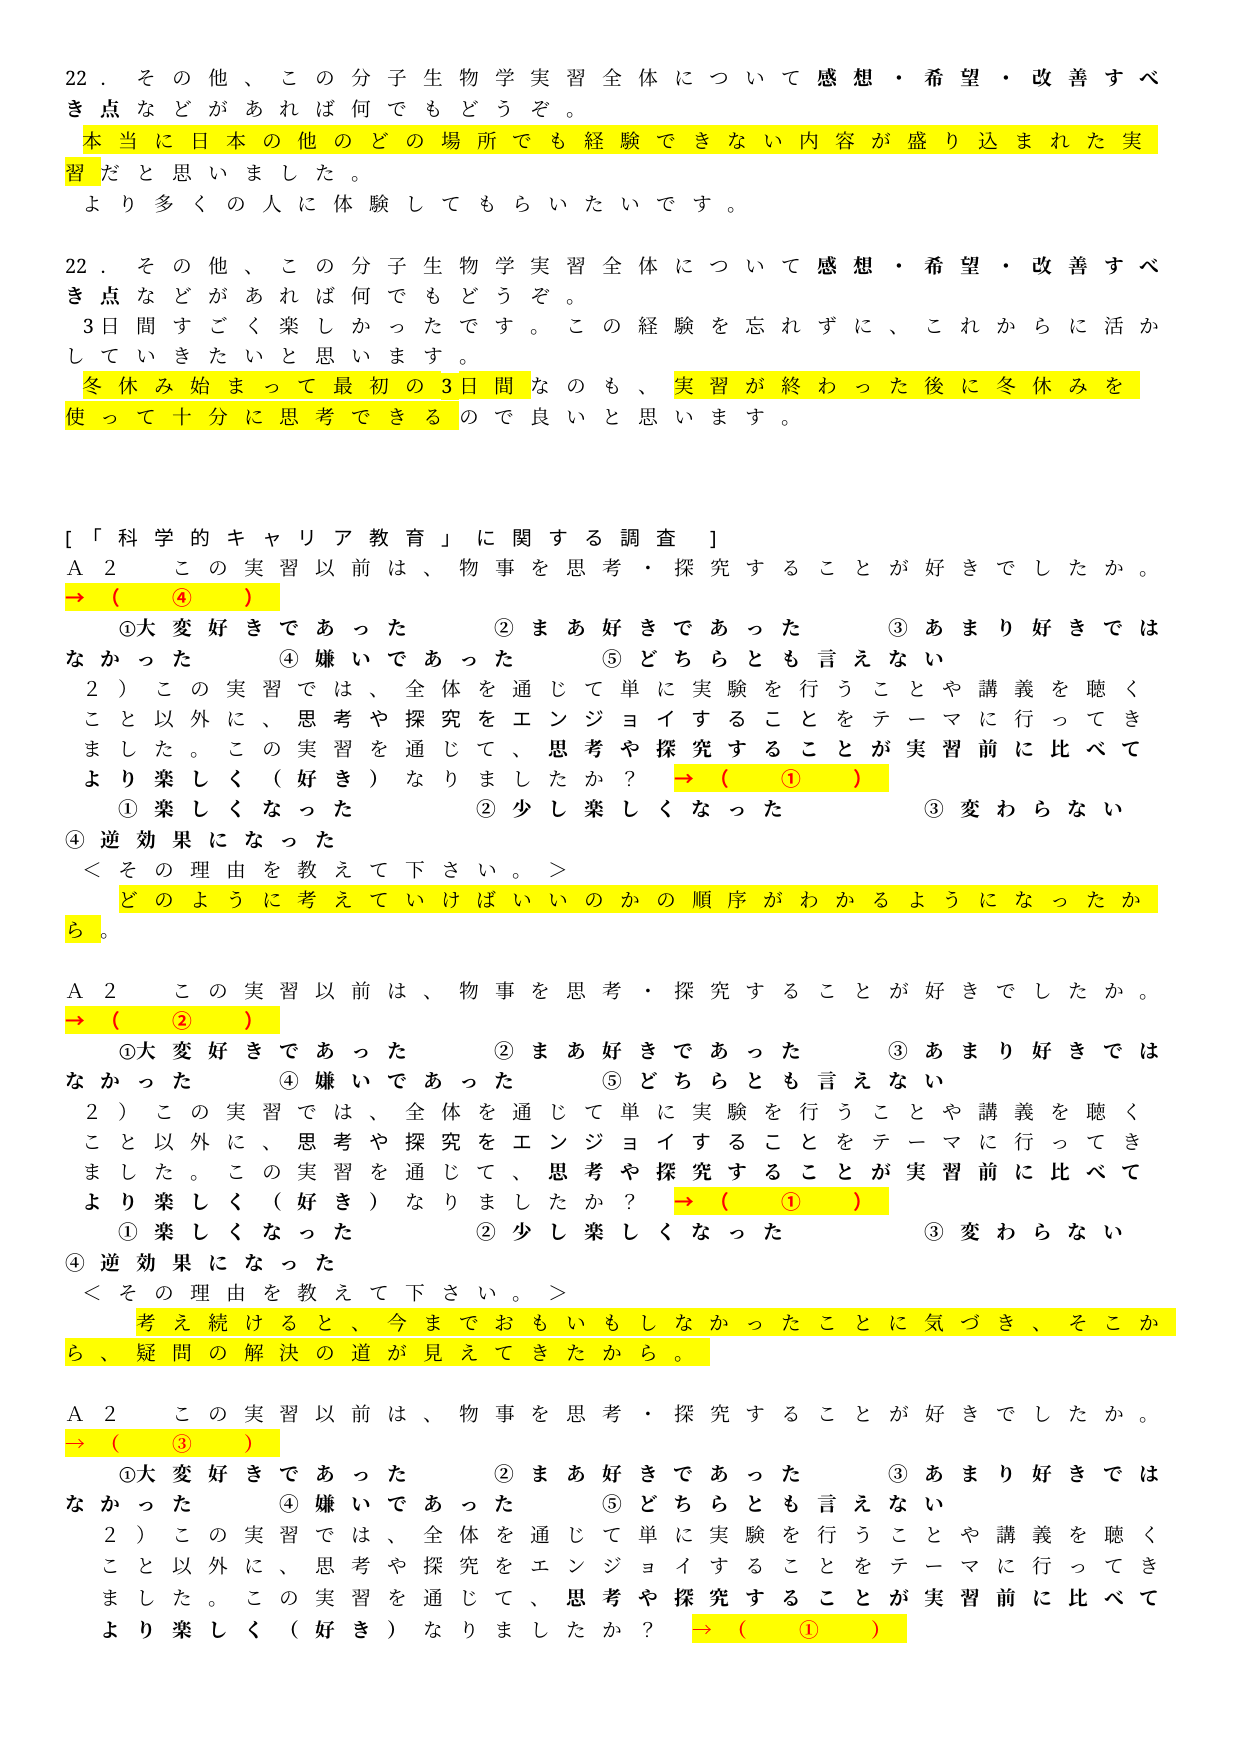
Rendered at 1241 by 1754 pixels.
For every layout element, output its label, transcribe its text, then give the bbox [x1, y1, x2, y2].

text Ａ２ この実習以前は、物事を思考・探究することが好きでしたか。 →（ ④ ） [65, 552, 1176, 612]
text 22．その他、この分子生物学実習全体について感想・希望・改善すべき点などがあれば何でもどうぞ。 [65, 61, 1176, 123]
text ①楽しくなった ②少し楽しくなった ③変わらない ④逆効果になった [65, 1216, 1176, 1277]
text ＜その理由を教えて下さい。＞ [65, 854, 1176, 884]
text ２）この実習では、全体を通じて単に実験を行うことや講義を聴くこと以外に、思考や探究をエンジョイすることをテーマに行ってきました。この実習を通じて、思考や探究することが実習前に比べてより楽しく（好き）なりましたか？ →（ ① ） [83, 1518, 1176, 1643]
text Ａ２ この実習以前は、物事を思考・探究することが好きでしたか。 →（ ② ） [65, 974, 1176, 1035]
text 本当に日本の他のどの場所でも経験できない内容が盛り込まれた実習だと思いました。 [65, 124, 1176, 186]
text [65, 1458, 1176, 1518]
text 冬休み始まって最初の3日間なのも、実習が終わった後に冬休みを使って十分に思考できるので良いと思います。 [65, 370, 1176, 431]
text より多くの人に体験してもらいたいです。 [65, 188, 1176, 218]
text ＜その理由を教えて下さい。＞ [65, 1277, 1176, 1307]
text ①大変好きであった ②まあ好きであった ③あまり好きではなかった ④嫌いであった ⑤どちらとも言えない [65, 1035, 1176, 1095]
text 考え続けると、今までおもいもしなかったことに気づき、そこから、疑問の解決の道が見えてきたから。 [65, 1307, 1176, 1367]
text [「科学的キャリア教育」に関する調査 ] [65, 521, 1176, 552]
text 22．その他、この分子生物学実習全体について感想・希望・改善すべき点などがあれば何でもどうぞ。 [65, 249, 1176, 310]
text ２）この実習では、全体を通じて単に実験を行うことや講義を聴くこと以外に、思考や探究をエンジョイすることをテーマに行ってきました。この実習を通じて、思考や探究することが実習前に比べてより楽しく（好き）なりましたか？ →（ ① ） [83, 1095, 1176, 1216]
text 3日間すごく楽しかったです。この経験を忘れずに、これからに活かしていきたいと思います。 [65, 310, 1176, 370]
text どのように考えていけばいいのかの順序がわかるようになったから。 [65, 884, 1176, 944]
text ①楽しくなった ②少し楽しくなった ③変わらない ④逆効果になった [65, 793, 1176, 854]
text ２）この実習では、全体を通じて単に実験を行うことや講義を聴くこと以外に、思考や探究をエンジョイすることをテーマに行ってきました。この実習を通じて、思考や探究することが実習前に比べてより楽しく（好き）なりましたか？ →（ ① ） [83, 672, 1176, 793]
text ①大変好きであった ②まあ好きであった ③あまり好きではなかった ④嫌いであった ⑤どちらとも言えない [65, 612, 1176, 672]
text Ａ２ この実習以前は、物事を思考・探究することが好きでしたか。 →（ ③ ） [65, 1397, 1176, 1458]
